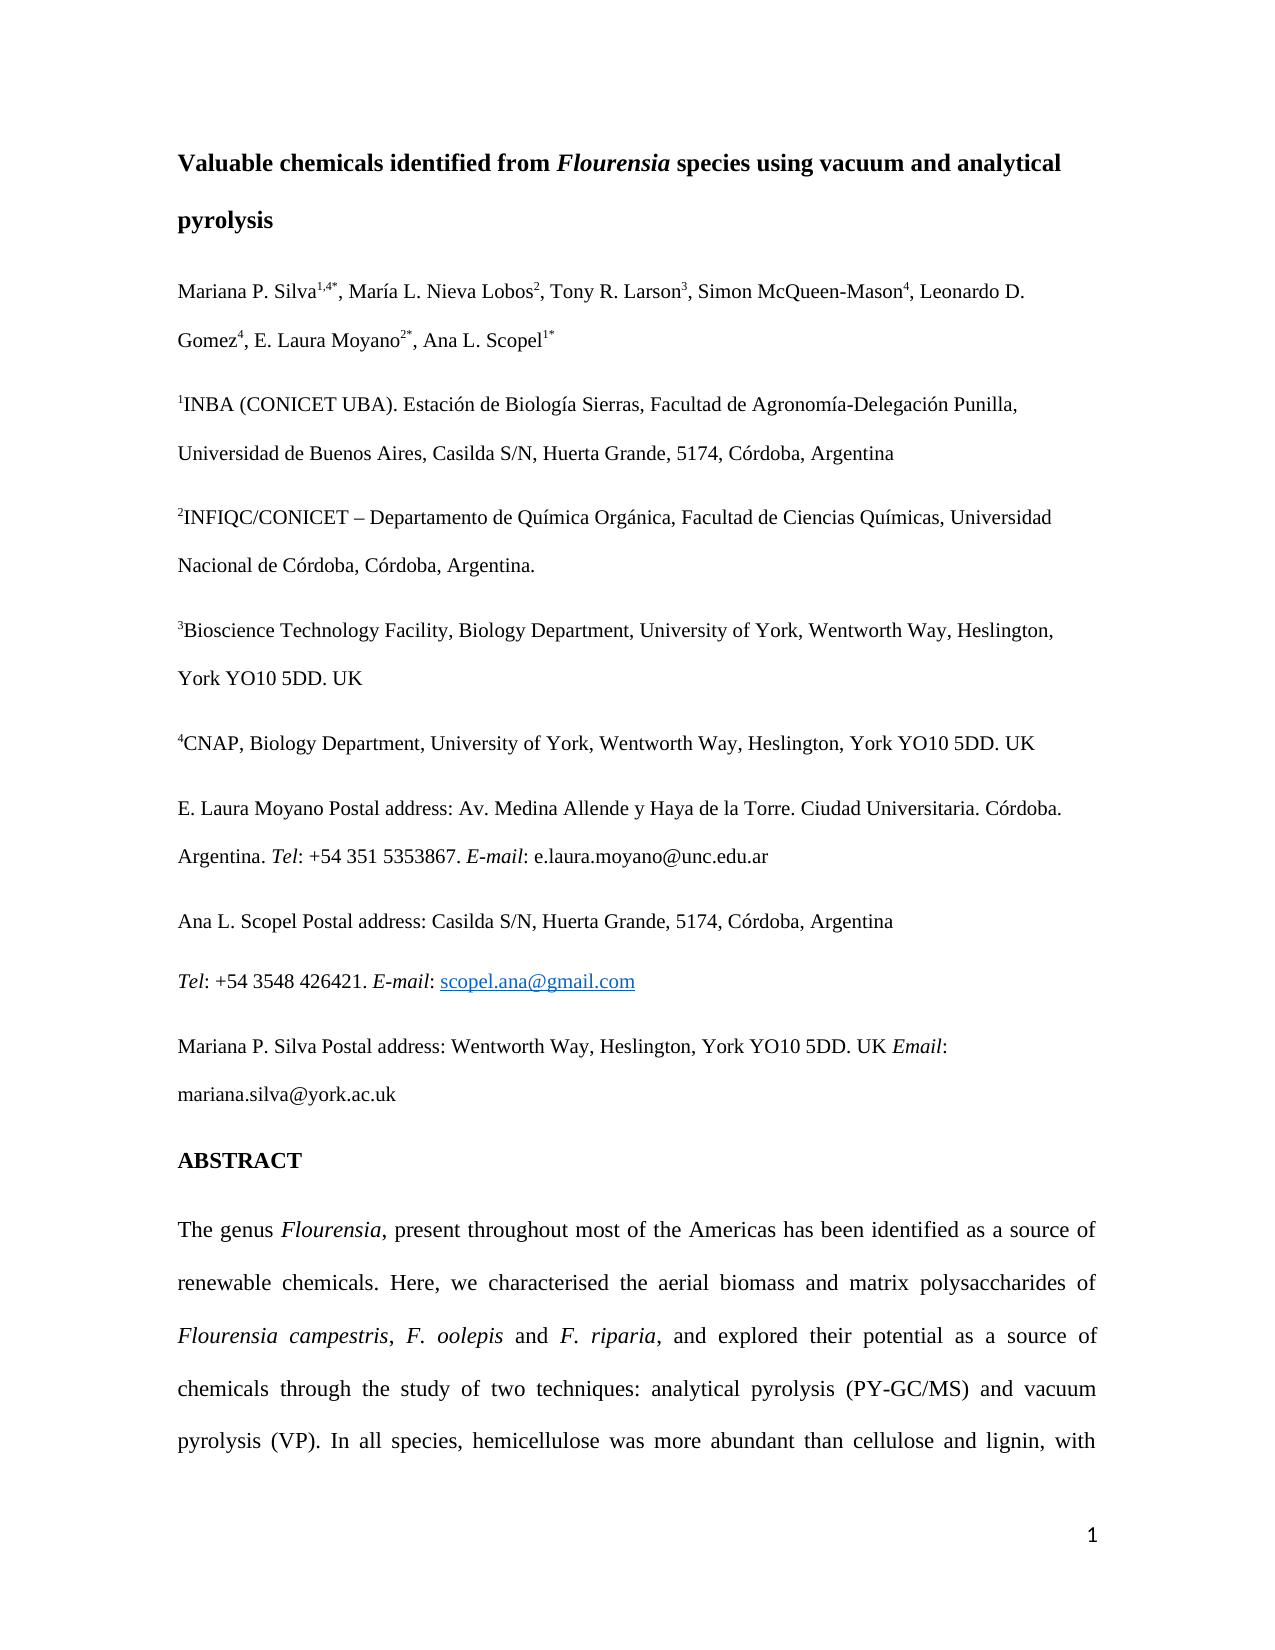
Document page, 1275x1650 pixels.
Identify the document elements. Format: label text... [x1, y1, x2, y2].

text Mariana P. Silva Postal address: Wentworth Way, Heslington, York YO10 5DD. UK Email: mariana.silva@york.ac.uk [177, 1034, 1098, 1106]
text E. Laura Moyano Postal address: Av. Medina Allende y Haya de la Torre. Ciudad Universitaria. Córdoba. Argentina. Tel: +54 351 5353867. E-mail: e.laura.moyano@unc.edu.ar [177, 796, 1098, 868]
text 2INFIQC/CONICET – Departamento de Química Orgánica, Facultad de Ciencias Químicas, Universidad Nacional de Córdoba, Córdoba, Argentina. [177, 505, 1098, 577]
text 1INBA (CONICET UBA). Estación de Biología Sierras, Facultad de Agronomía-Delegación Punilla, Universidad de Buenos Aires, Casilda S/N, Huerta Grande, 5174, Córdoba, Argentina [177, 392, 1098, 464]
text ABSTRACT [177, 1147, 1098, 1173]
text 3Bioscience Technology Facility, Biology Department, University of York, Wentworth Way, Heslington, York YO10 5DD. UK [177, 618, 1098, 690]
text Tel: +54 3548 426421. E-mail: scopel.ana@gmail.com [177, 969, 1098, 993]
text Valuable chemicals identified from Flourensia species using vacuum and analytical pyrolysis [177, 148, 1098, 234]
text 4CNAP, Biology Department, University of York, Wentworth Way, Heslington, York YO10 5DD. UK [177, 731, 1098, 755]
text Mariana P. Silva1,4*, María L. Nieva Lobos2, Tony R. Larson3, Simon McQueen-Mason4, Leonardo D. Gomez4, E. Laura Moyano2*, Ana L. Scopel1* [177, 279, 1098, 352]
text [177, 1216, 1098, 1454]
text Ana L. Scopel Postal address: Casilda S/N, Huerta Grande, 5174, Córdoba, Argentina [177, 909, 1098, 933]
